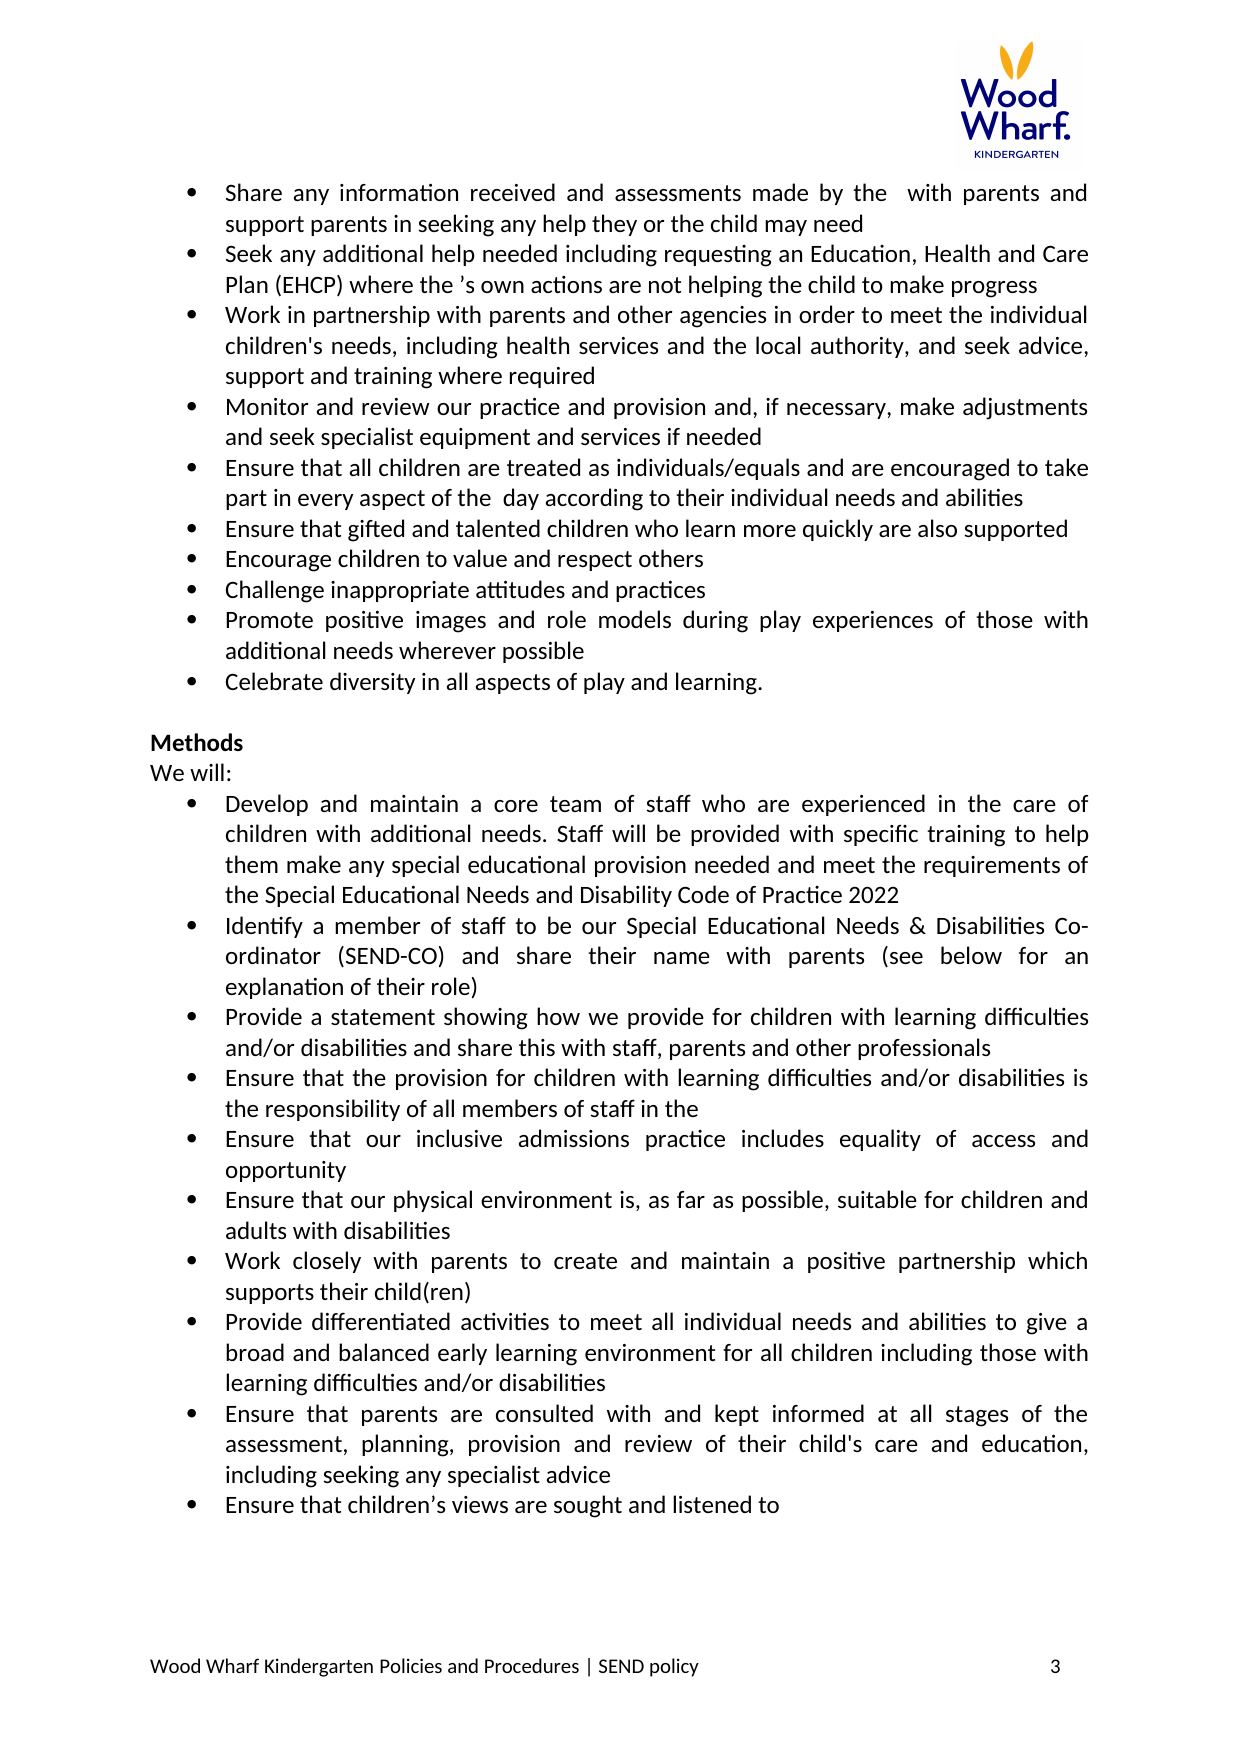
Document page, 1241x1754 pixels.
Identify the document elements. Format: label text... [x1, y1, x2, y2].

list Promote positive images and role models during play experiences of those with additional needs wherever possible [187, 604, 1090, 666]
list Celebrate diversity in all aspects of play and learning. [187, 666, 1090, 696]
list Work in partnership with parents and other agencies in order to meet the individual children's needs, including health services and the local authority, and seek advice, support and training where required [187, 299, 1090, 391]
text Methods [150, 727, 1090, 757]
list Ensure that all children are treated as individuals/equals and are encouraged to take part in every aspect of the day according to their individual needs and abilities [187, 452, 1090, 513]
list Work closely with parents to create and maintain a positive partnership which supports their child(ren) [187, 1246, 1090, 1307]
list Monitor and review our practice and provision and, if necessary, make adjustments and seek specialist equipment and services if needed [187, 391, 1090, 452]
list Identify a member of staff to be our Special Educational Needs & Disabilities Co-ordinator (SEND-CO) and share their name with parents (see below for an explanation of their role) [187, 910, 1090, 1001]
list Develop and maintain a core team of staff who are experienced in the care of children with additional needs. Staff will be provided with specific training to help them make any special educational provision needed and meet the requirements of the Special Educational Needs and Disability Code of Practice 2022 [187, 788, 1090, 910]
list Ensure that our physical environment is, as far as possible, suitable for children and adults with disabilities [187, 1184, 1090, 1246]
list Seek any additional help needed including requesting an Education, Health and Care Plan (EHCP) where the ’s own actions are not helping the child to make progress [187, 238, 1090, 299]
list Ensure that gifted and talented children who learn more quickly are also supported [187, 513, 1090, 543]
list Provide differentiated activities to meet all individual needs and abilities to give a broad and balanced early learning environment for all children including those with learning difficulties and/or disabilities [187, 1307, 1090, 1398]
picture [954, 41, 1084, 170]
text We will: [150, 757, 1090, 788]
list Provide a statement showing how we provide for children with learning difficulties and/or disabilities and share this with staff, parents and other professionals [187, 1001, 1090, 1062]
list Encourage children to value and respect others [187, 543, 1090, 574]
list Ensure that children’s views are sought and listened to [187, 1490, 1090, 1520]
list Ensure that our inclusive admissions practice includes equality of access and opportunity [187, 1123, 1090, 1184]
list Share any information received and assessments made by the with parents and support parents in seeking any help they or the child may need [187, 177, 1090, 238]
list Ensure that parents are consulted with and kept informed at all stages of the assessment, planning, provision and review of their child's care and education, including seeking any specialist advice [187, 1398, 1090, 1490]
list Challenge inappropriate attitudes and practices [187, 574, 1090, 604]
list Ensure that the provision for children with learning difficulties and/or disabilities is the responsibility of all members of staff in the [187, 1062, 1090, 1123]
